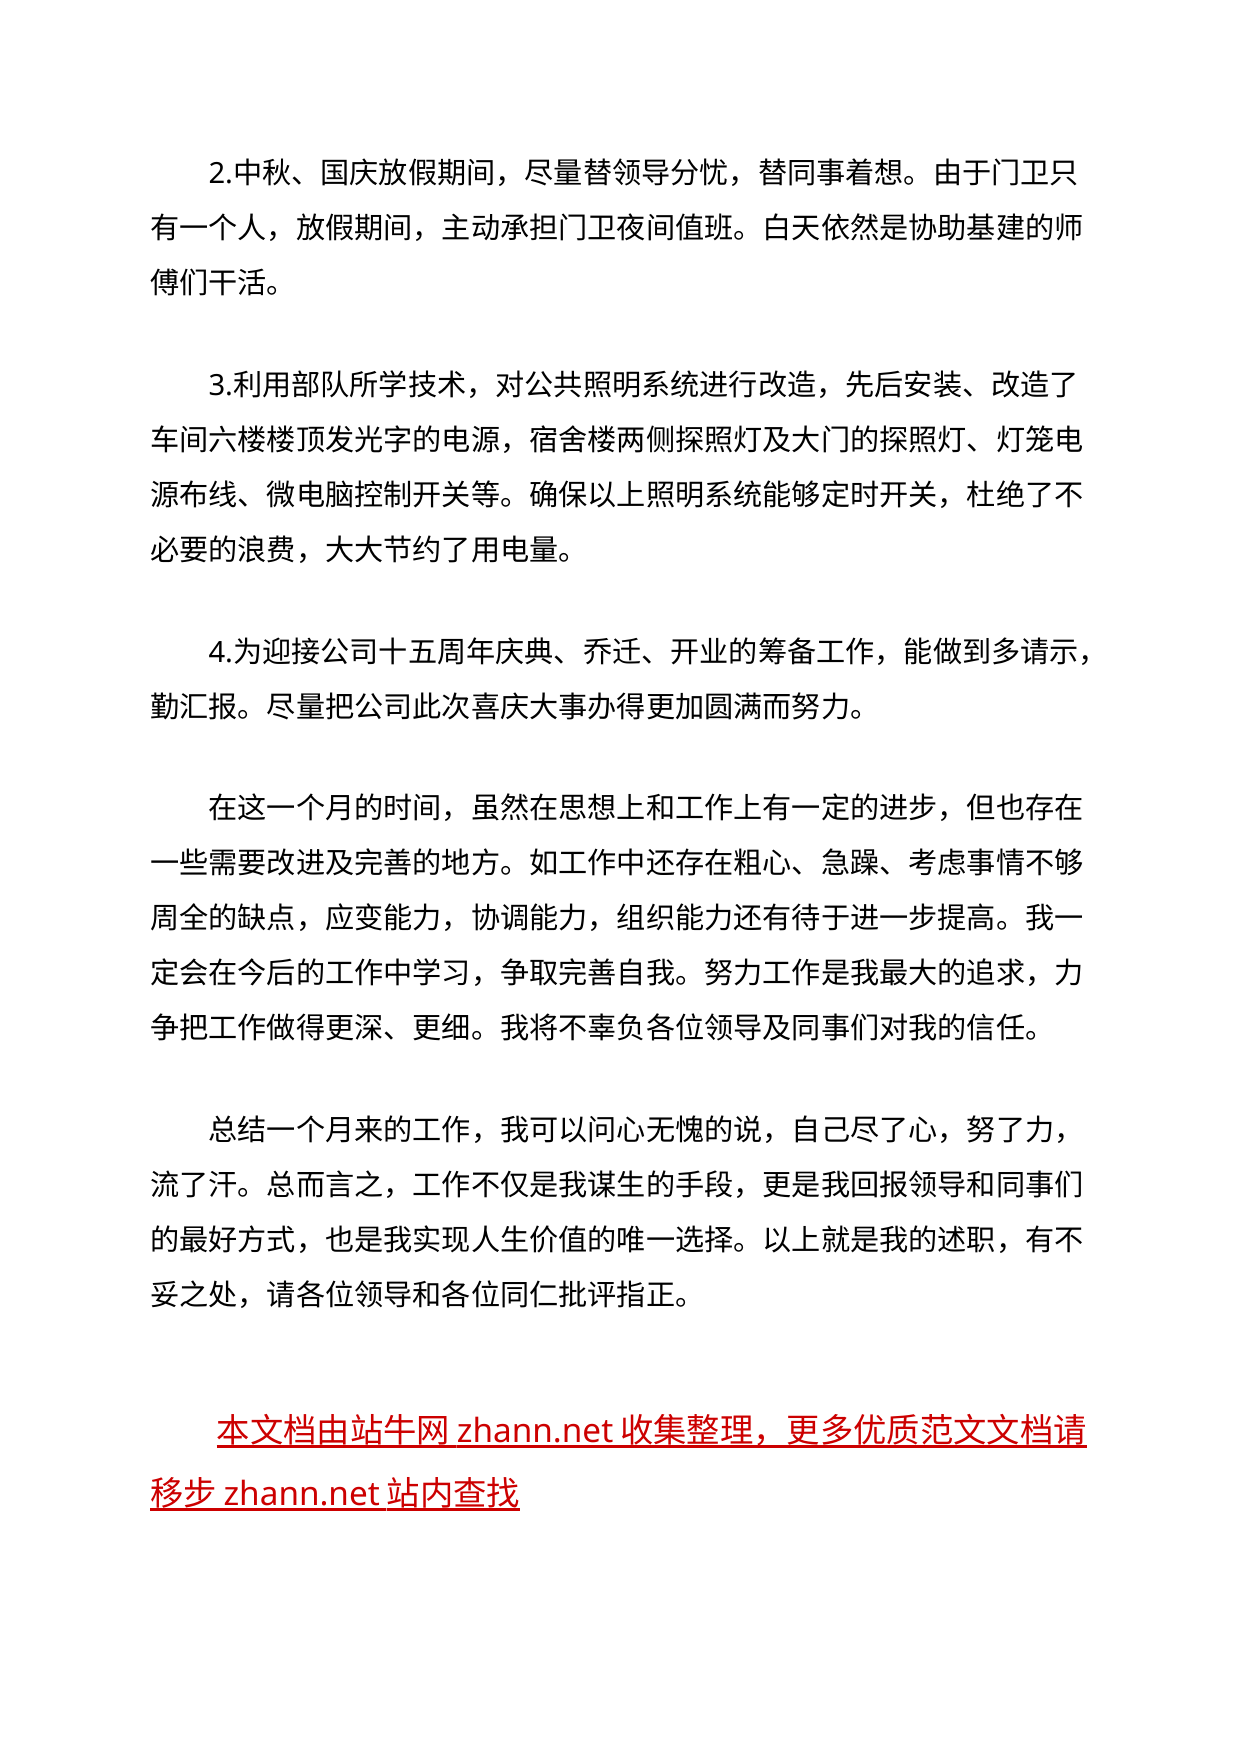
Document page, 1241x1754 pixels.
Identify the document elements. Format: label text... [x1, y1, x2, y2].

text 4.为迎接公司十五周年庆典、乔迁、开业的筹备工作，能做到多请示，勤汇报。尽量把公司此次喜庆大事办得更加圆满而努力。 [150, 628, 1090, 726]
text 在这一个月的时间，虽然在思想上和工作上有一定的进步，但也存在一些需要改进及完善的地方。如工作中还存在粗心、急躁、考虑事情不够周全的缺点，应变能力，协调能力，组织能力还有待于进一步提高。我一定会在今后的工作中学习，争取完善自我。努力工作是我最大的追求，力争把工作做得更深、更细。我将不辜负各位领导及同事们对我的信任。 [150, 785, 1090, 1047]
text 2.中秋、国庆放假期间，尽量替领导分忧，替同事着想。由于门卫只有一个人，放假期间，主动承担门卫夜间值班。白天依然是协助基建的师傅们干活。 [150, 150, 1090, 302]
text 3.利用部队所学技术，对公共照明系统进行改造，先后安装、改造了车间六楼楼顶发光字的电源，宿舍楼两侧探照灯及大门的探照灯、灯笼电源布线、微电脑控制开关等。确保以上照明系统能够定时开关，杜绝了不必要的浪费，大大节约了用电量。 [150, 362, 1090, 569]
text 本文档由站牛网zhann.net收集整理，更多优质范文文档请移步zhann.net站内查找 [150, 1404, 1090, 1515]
text 总结一个月来的工作，我可以问心无愧的说，自己尽了心，努了力，流了汗。总而言之，工作不仅是我谋生的手段，更是我回报领导和同事们的最好方式，也是我实现人生价值的唯一选择。以上就是我的述职，有不妥之处，请各位领导和各位同仁批评指正。 [150, 1106, 1090, 1313]
